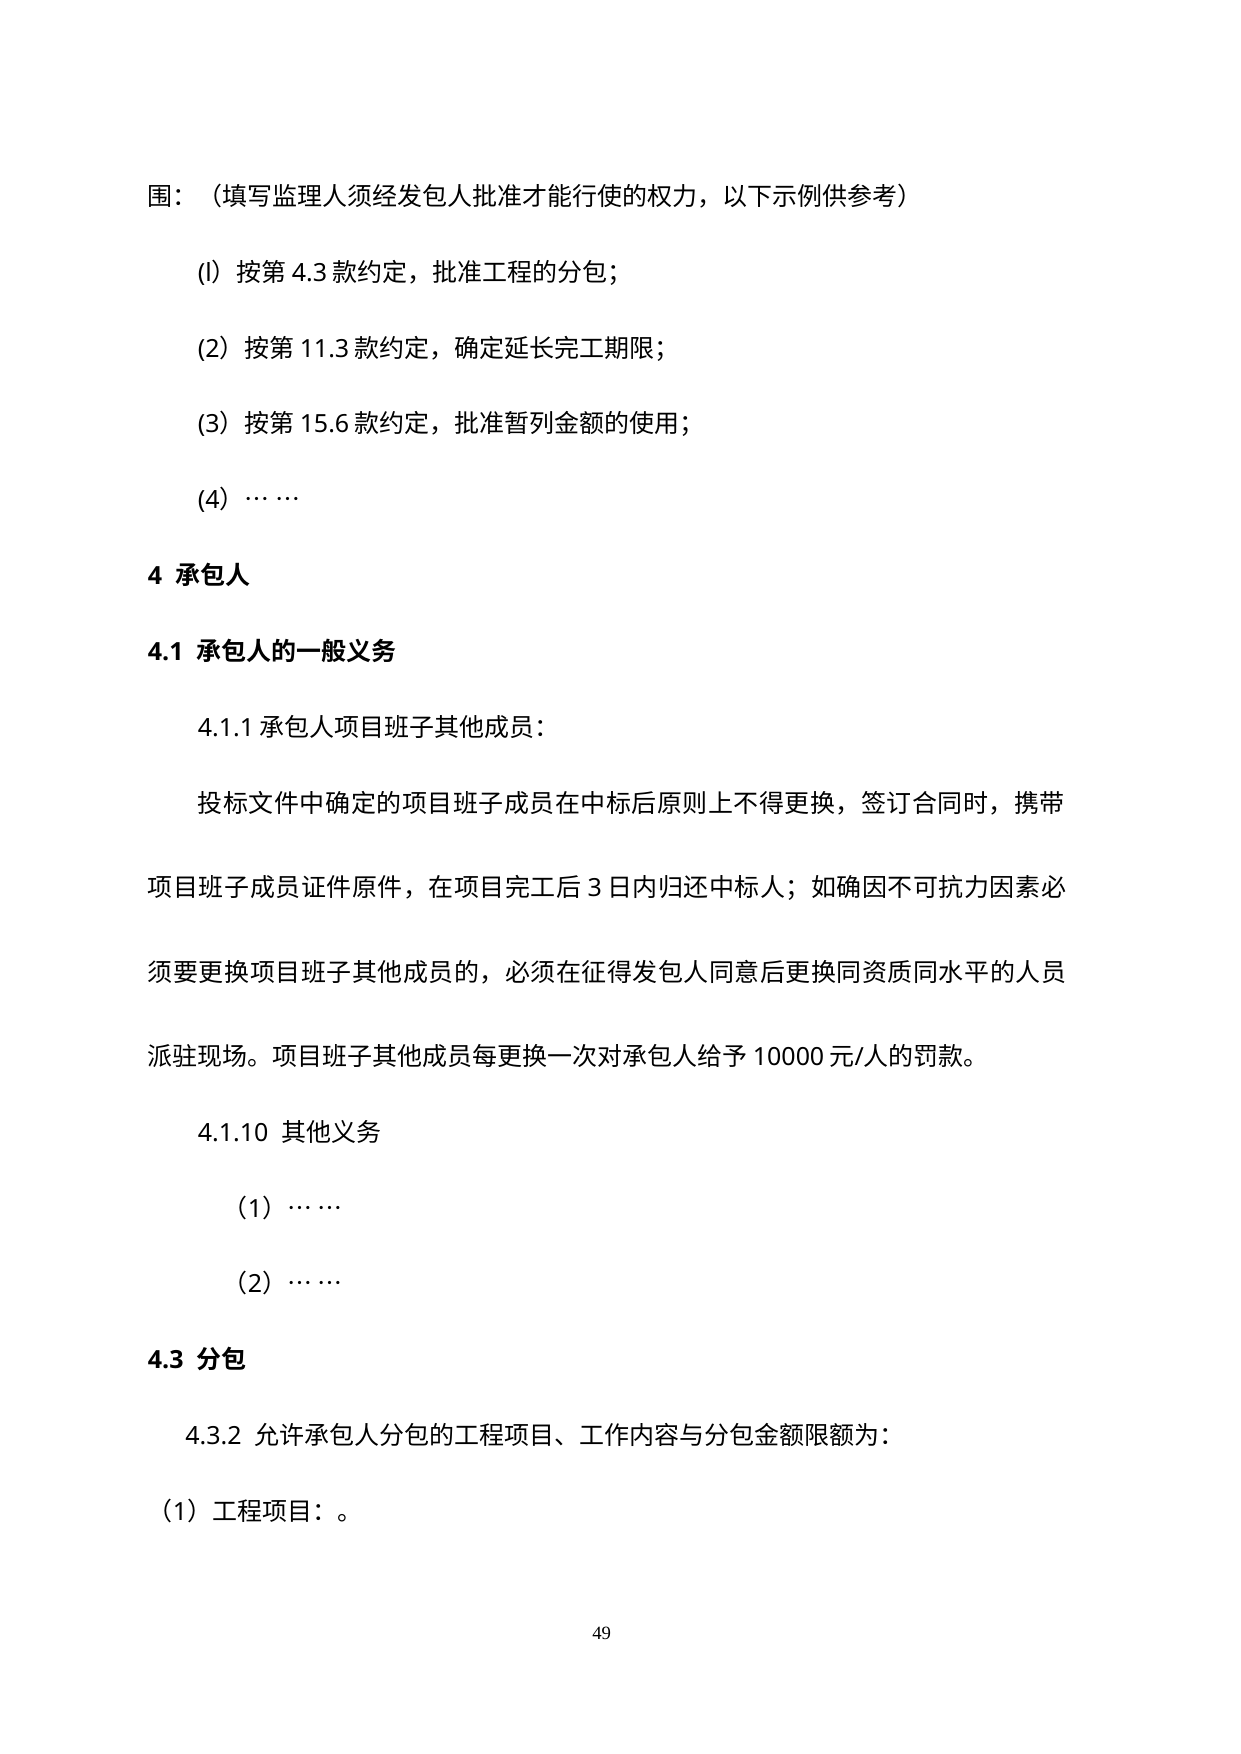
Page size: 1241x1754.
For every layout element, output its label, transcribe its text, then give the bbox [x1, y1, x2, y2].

text (l）按第4.3款约定，批准工程的分包； [148, 238, 1067, 303]
text (4）… … [148, 465, 1067, 530]
text （2）… … [148, 1249, 1067, 1314]
text 4 承包人 [148, 541, 1092, 606]
text （1）工程项目：。 [148, 1477, 1067, 1542]
text 4.1 承包人的一般义务 [148, 617, 1092, 682]
text 投标文件中确定的项目班子成员在中标后原则上不得更换，签订合同时，携带项目班子成员证件原件，在项目完工后3日内归还中标人；如确因不可抗力因素必须要更换项目班子其他成员的，必须在征得发包人同意后更换同资质同水平的人员派驻现场。项目班子其他成员每更换一次对承包人给予10000元/人的罚款。 [148, 769, 1067, 1087]
text （1）… … [148, 1174, 1067, 1239]
text 4.3.2 允许承包人分包的工程项目、工作内容与分包金额限额为： [148, 1401, 1067, 1466]
text 4.1.1承包人项目班子其他成员： [148, 693, 1067, 758]
text (2）按第11.3款约定，确定延长完工期限； [148, 314, 1067, 379]
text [148, 162, 1067, 227]
text (3）按第15.6款约定，批准暂列金额的使用； [148, 389, 1067, 454]
text 4.1.10 其他义务 [148, 1098, 1067, 1163]
text 4.3 分包 [148, 1325, 1092, 1390]
